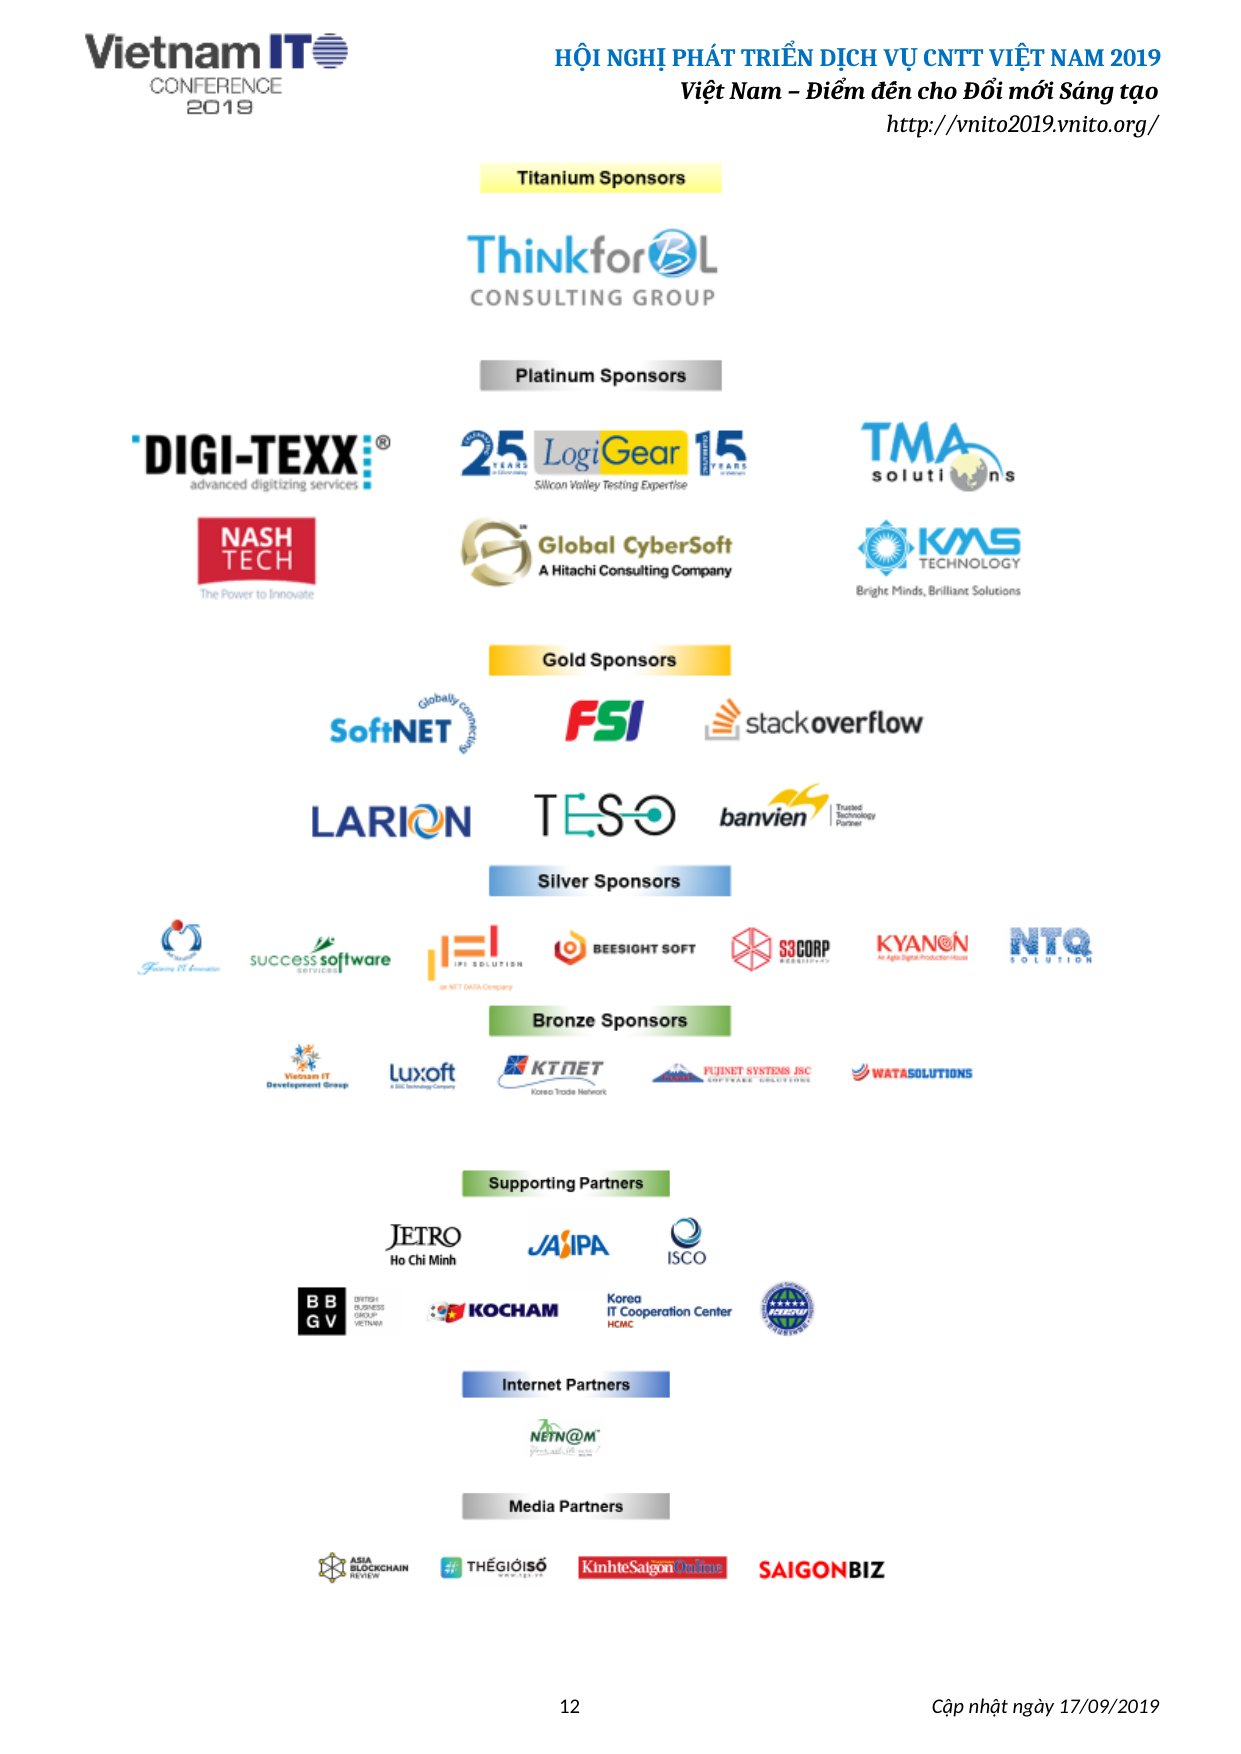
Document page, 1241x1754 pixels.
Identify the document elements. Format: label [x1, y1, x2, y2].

picture [73, 142, 1115, 1117]
picture [73, 18, 359, 130]
picture [168, 1137, 1027, 1621]
